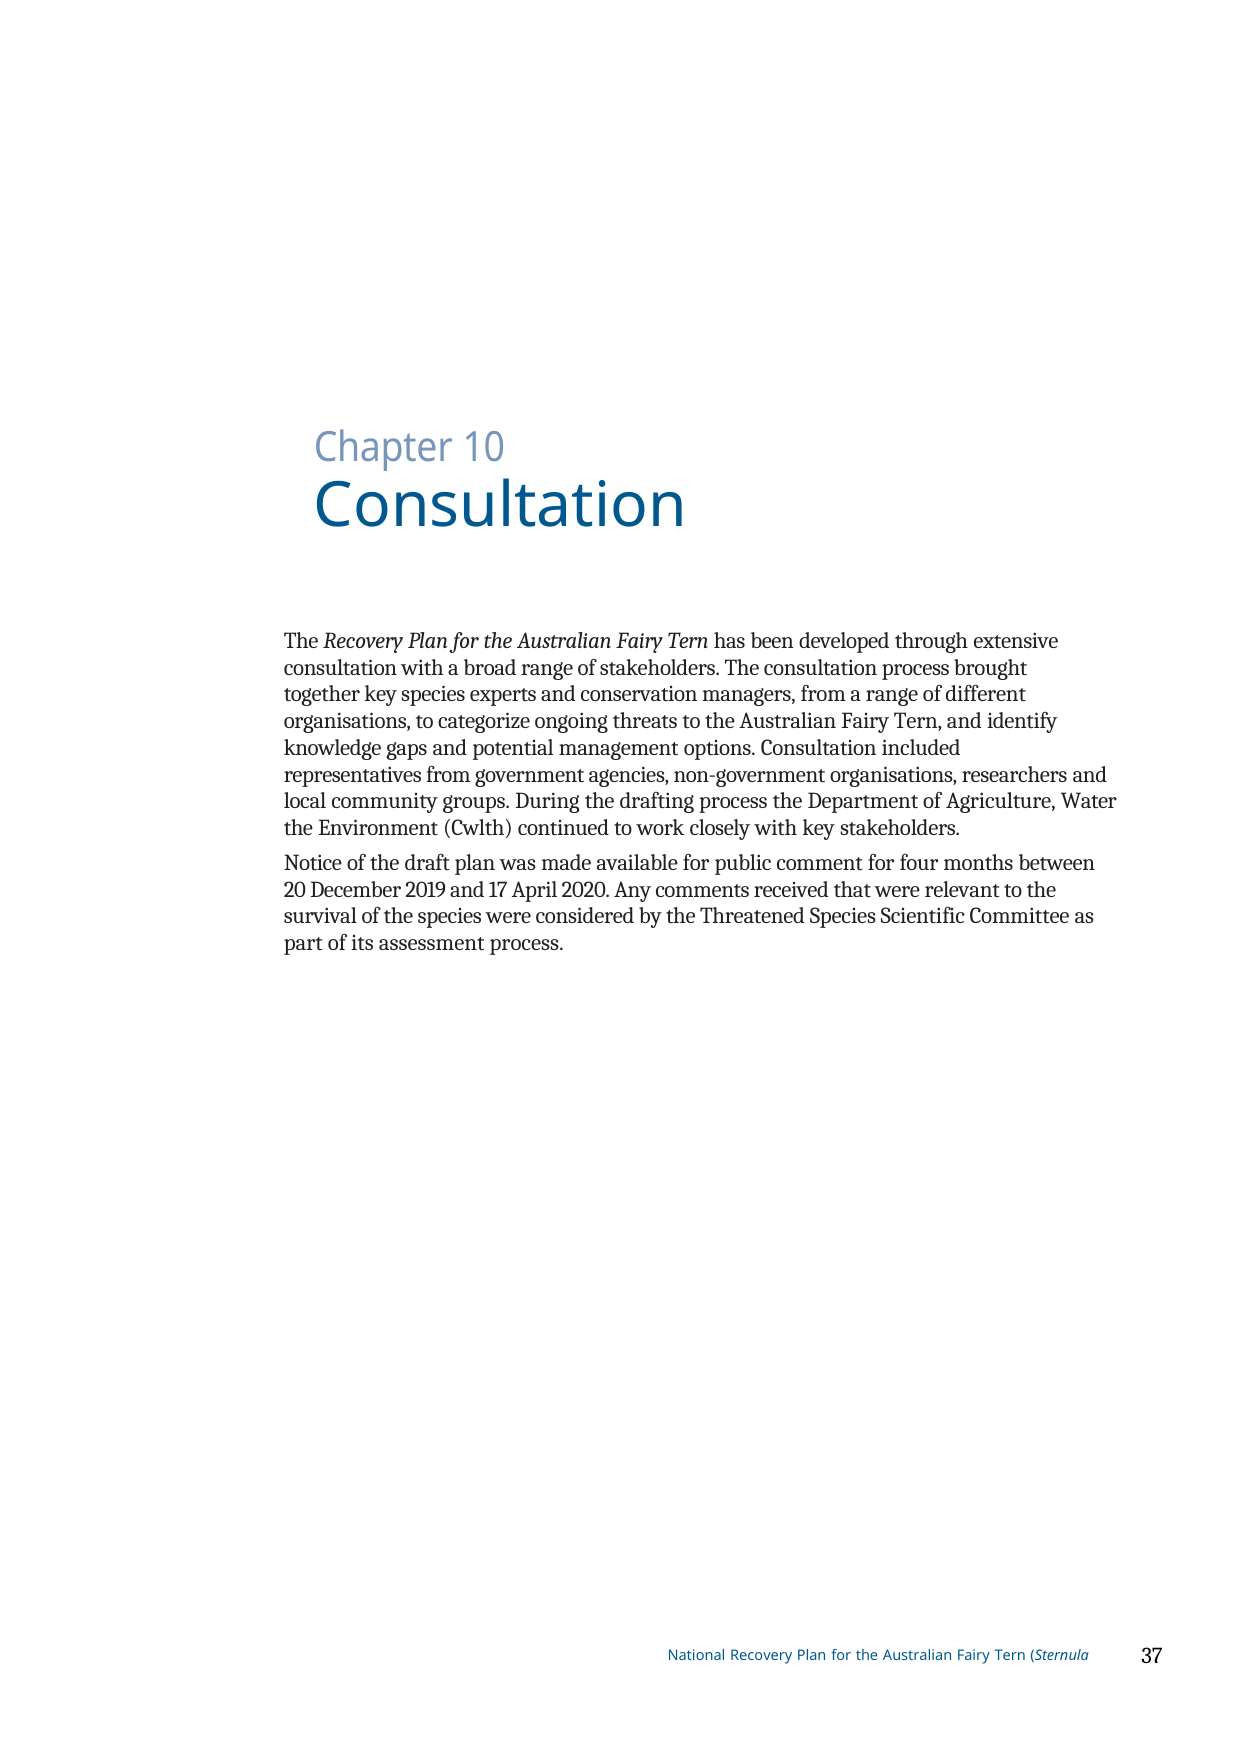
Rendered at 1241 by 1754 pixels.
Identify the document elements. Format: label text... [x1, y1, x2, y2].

text Notice of the draft plan was made available for public comment for four months between 20 December 2019 and 17 April 2020. Any comments received that were relevant to the survival of the species were considered by the Threatened Species Scientific Committee as part of its assessment process. [283, 850, 1122, 956]
text The Recovery Plan for the Australian Fairy Tern has been developed through extensive consultation with a broad range of stakeholders. The consultation process brought together key species experts and conservation managers, from a range of different organisations, to categorize ongoing threats to the Australian Fairy Tern, and identify knowledge gaps and potential management options. Consultation included [283, 628, 1084, 761]
text Chapter 10 [313, 425, 1180, 471]
text representatives from government agencies, non-government organisations, researchers and local community groups. During the drafting process the Department of Agriculture, Water the Environment (Cwlth) continued to work closely with key stakeholders. [283, 761, 1122, 841]
subtitle Consultation [313, 471, 1180, 541]
